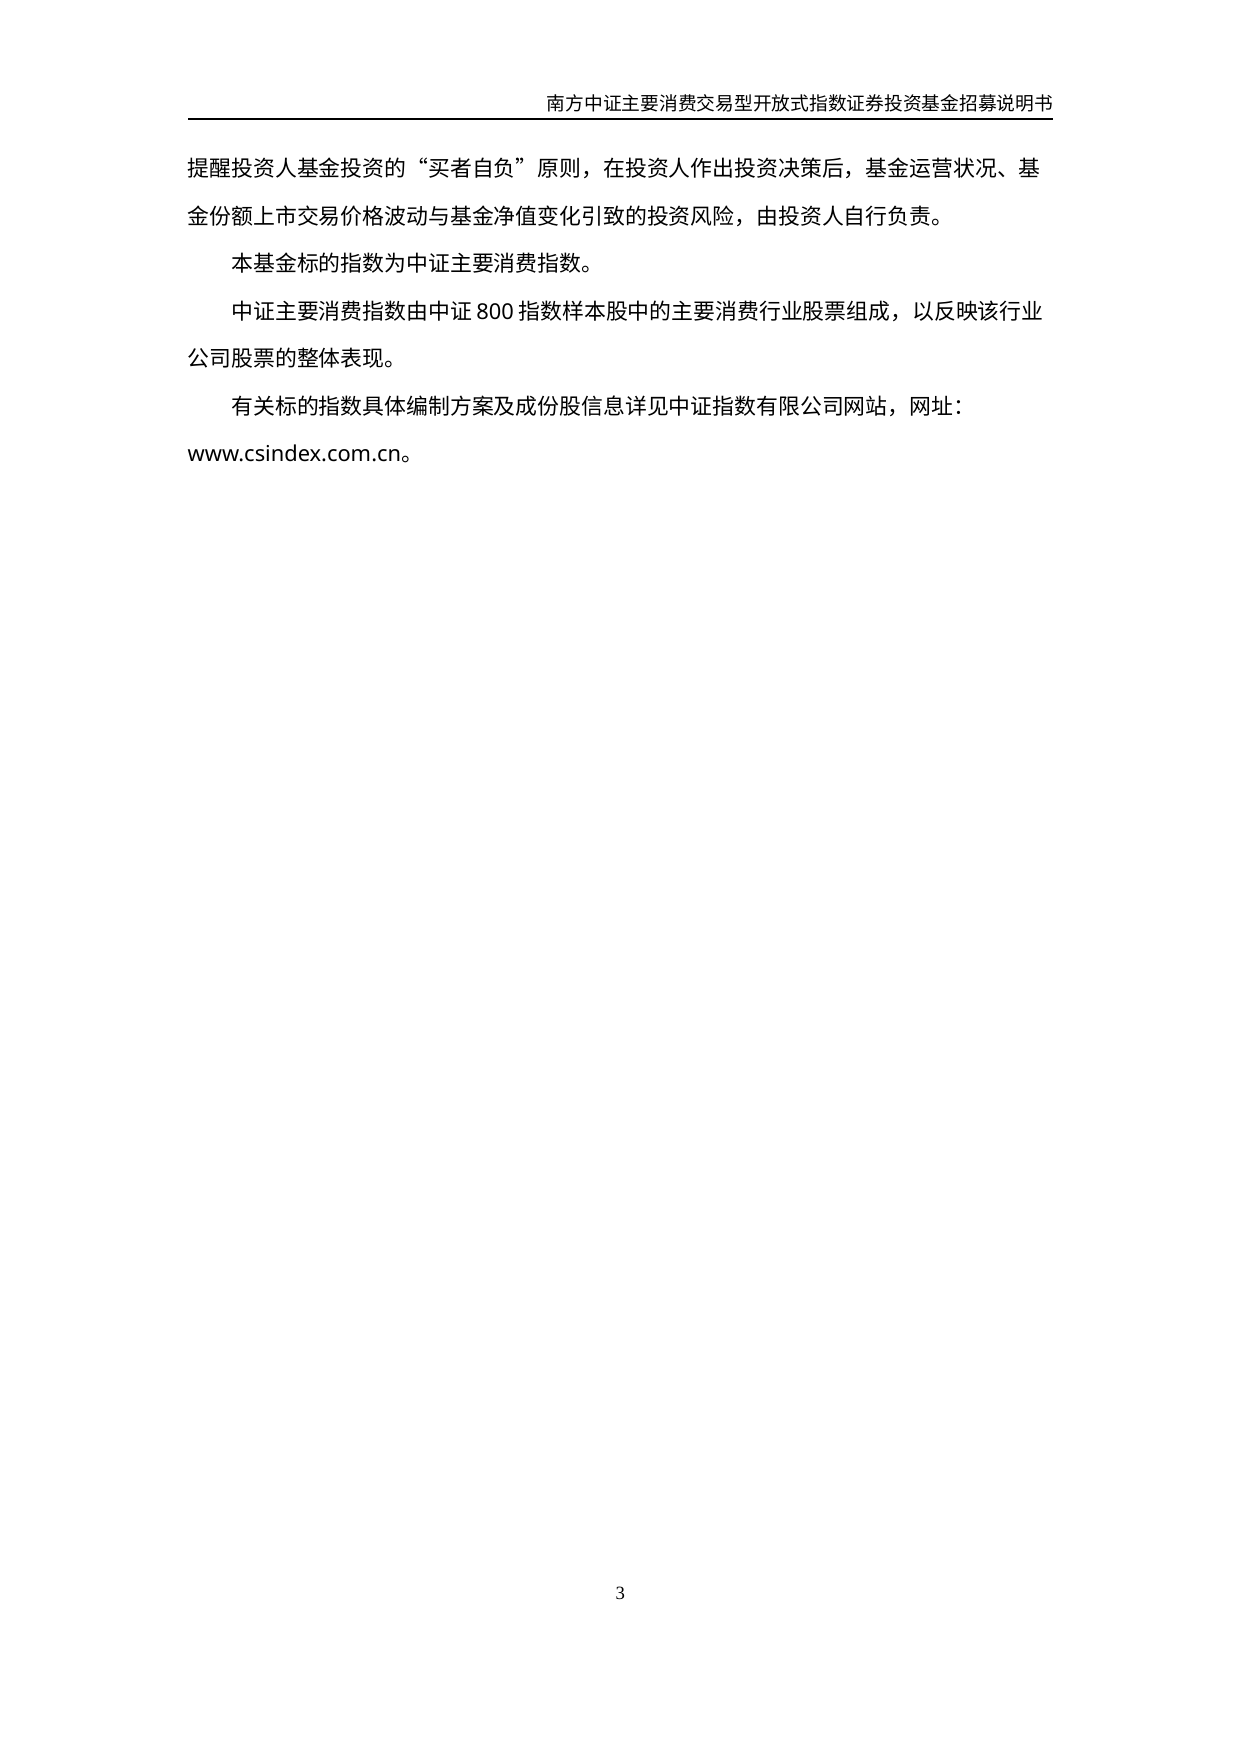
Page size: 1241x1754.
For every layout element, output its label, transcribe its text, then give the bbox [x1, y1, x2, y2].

text 有关标的指数具体编制方案及成份股信息详见中证指数有限公司网站，网址：www.csindex.com.cn。 [187, 389, 1053, 468]
text 本基金标的指数为中证主要消费指数。 [187, 246, 1053, 278]
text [187, 151, 1053, 230]
text 中证主要消费指数由中证800指数样本股中的主要消费行业股票组成，以反映该行业公司股票的整体表现。 [187, 294, 1053, 373]
